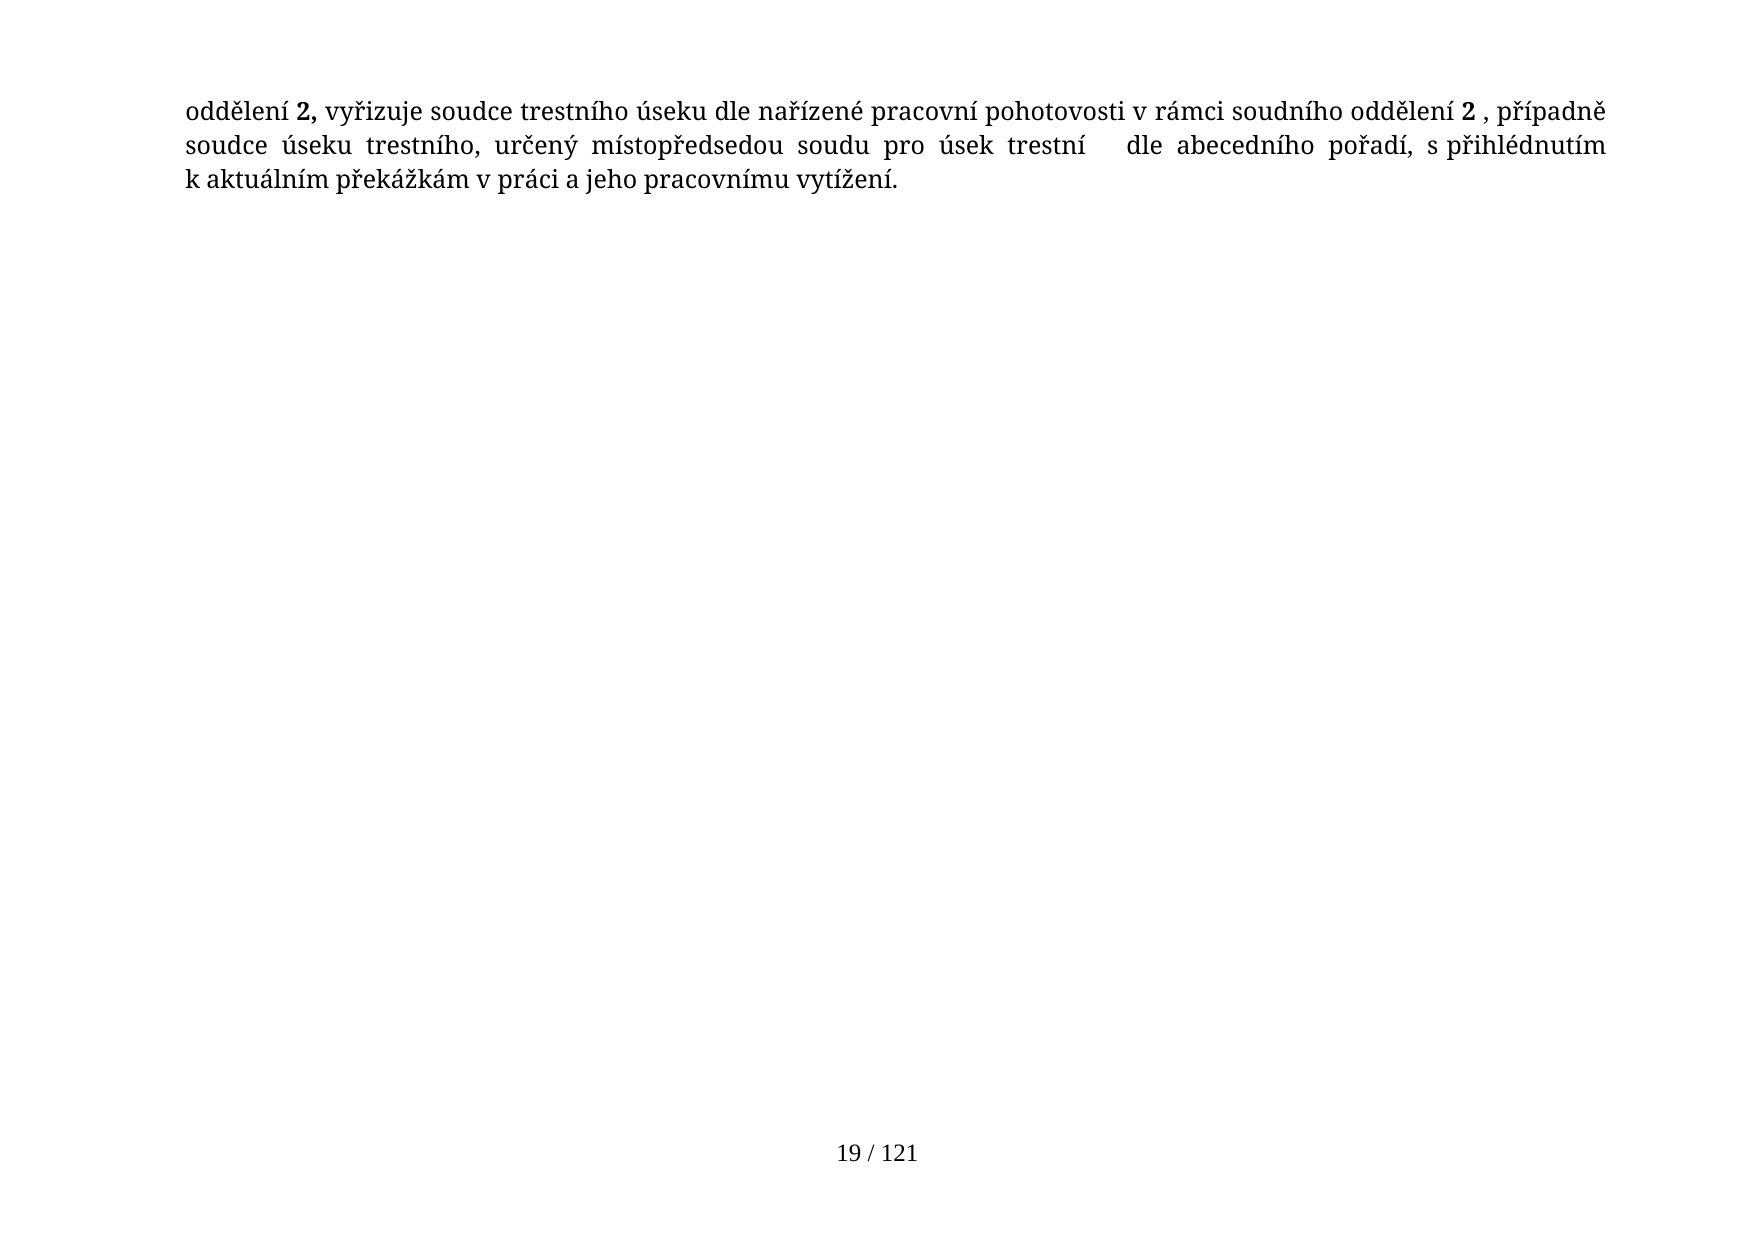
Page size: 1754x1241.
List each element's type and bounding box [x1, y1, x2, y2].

list [148, 94, 1606, 196]
